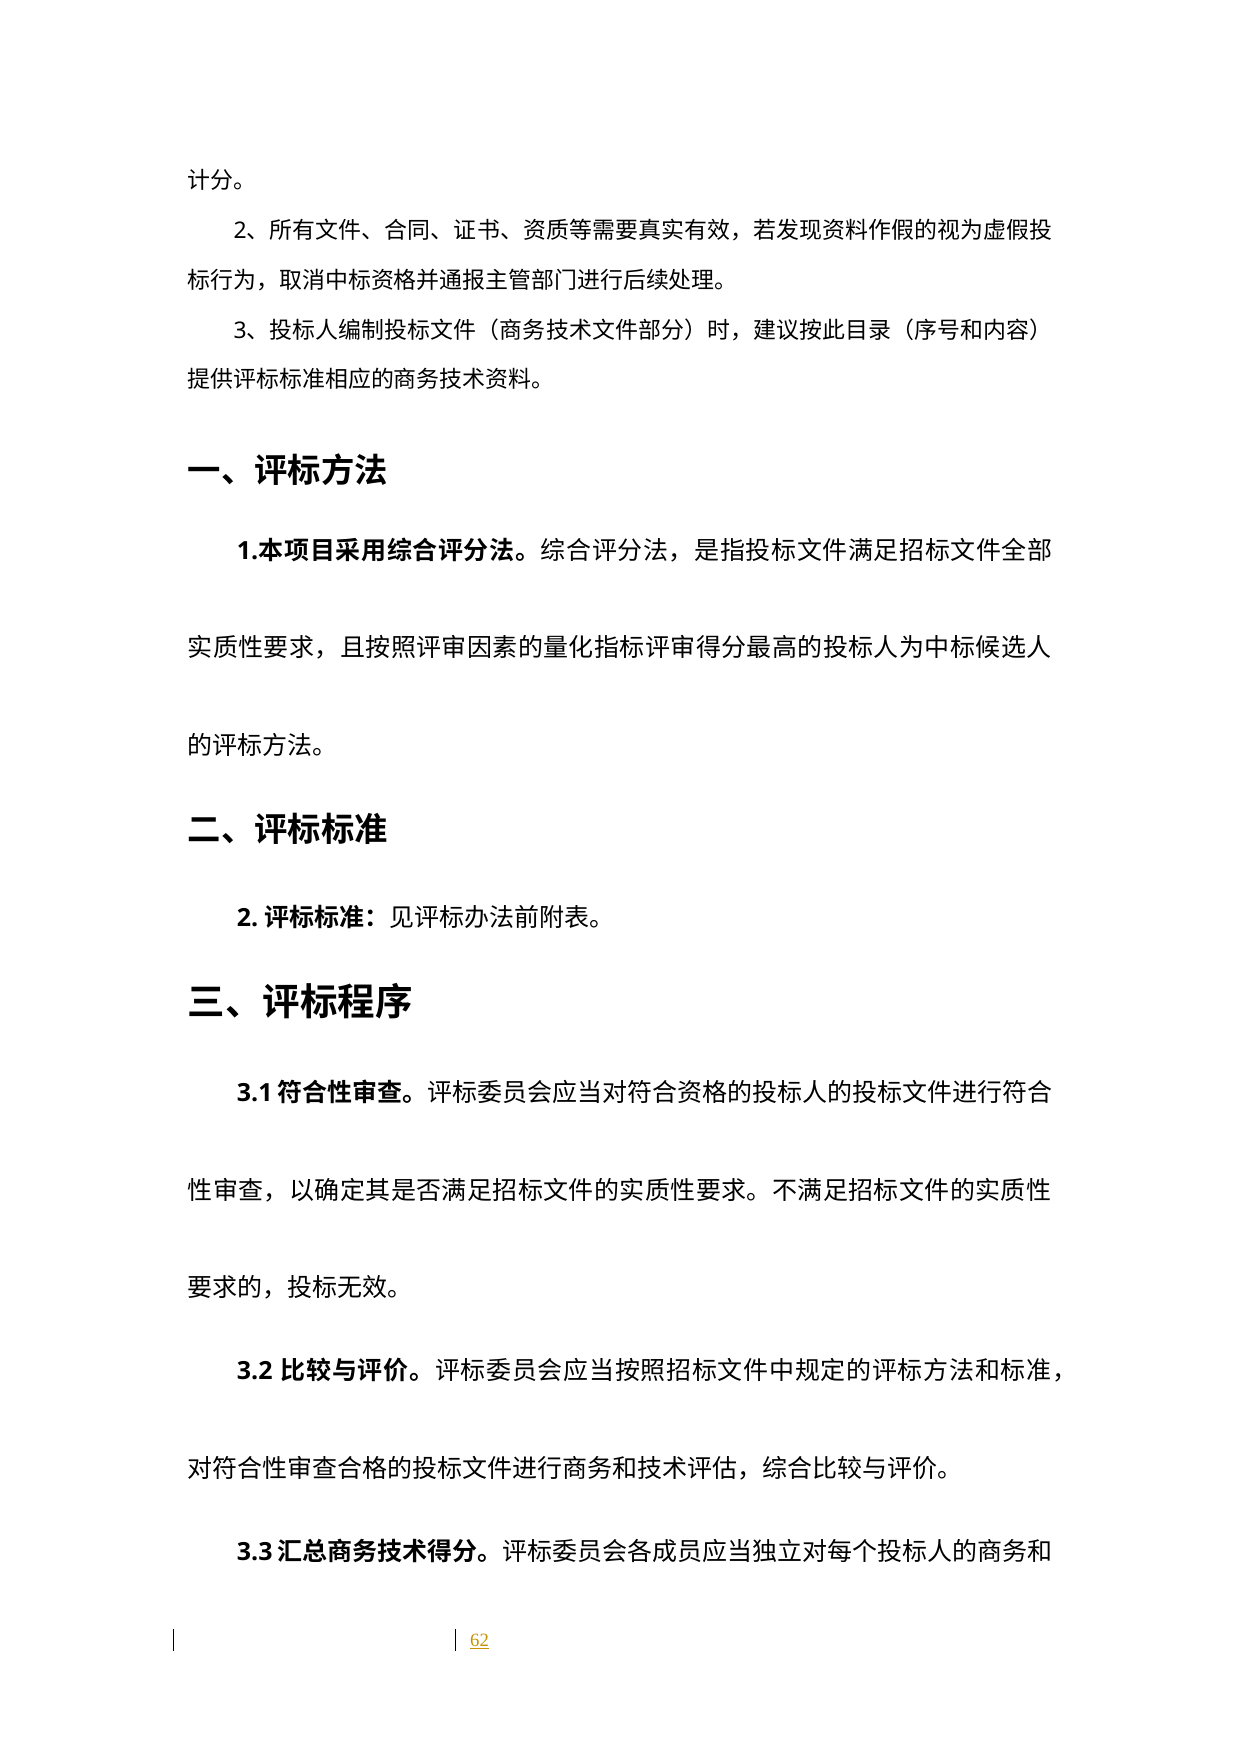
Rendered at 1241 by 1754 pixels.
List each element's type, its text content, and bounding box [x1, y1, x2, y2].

text 二、评标标准 [187, 794, 1053, 859]
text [187, 162, 1053, 195]
text 2、所有文件、合同、证书、资质等需要真实有效，若发现资料作假的视为虚假投标行为，取消中标资格并通报主管部门进行后续处理。 [187, 212, 1053, 295]
text 2. 评标标准：见评标办法前附表。 [187, 883, 1053, 948]
text 3.1符合性审查。评标委员会应当对符合资格的投标人的投标文件进行符合性审查，以确定其是否满足招标文件的实质性要求。不满足招标文件的实质性要求的，投标无效。 [187, 1058, 1053, 1318]
text 3.2 比较与评价。评标委员会应当按照招标文件中规定的评标方法和标准，对符合性审查合格的投标文件进行商务和技术评估，综合比较与评价。 [187, 1336, 1053, 1499]
text 1.本项目采用综合评分法。综合评分法，是指投标文件满足招标文件全部实质性要求，且按照评审因素的量化指标评审得分最高的投标人为中标候选人的评标方法。 [187, 516, 1053, 776]
text 三、评标程序 [187, 966, 1053, 1031]
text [187, 1517, 1053, 1582]
text 3、投标人编制投标文件（商务技术文件部分）时，建议按此目录（序号和内容）提供评标标准相应的商务技术资料。 [187, 311, 1053, 394]
text 一、评标方法 [187, 444, 1053, 492]
